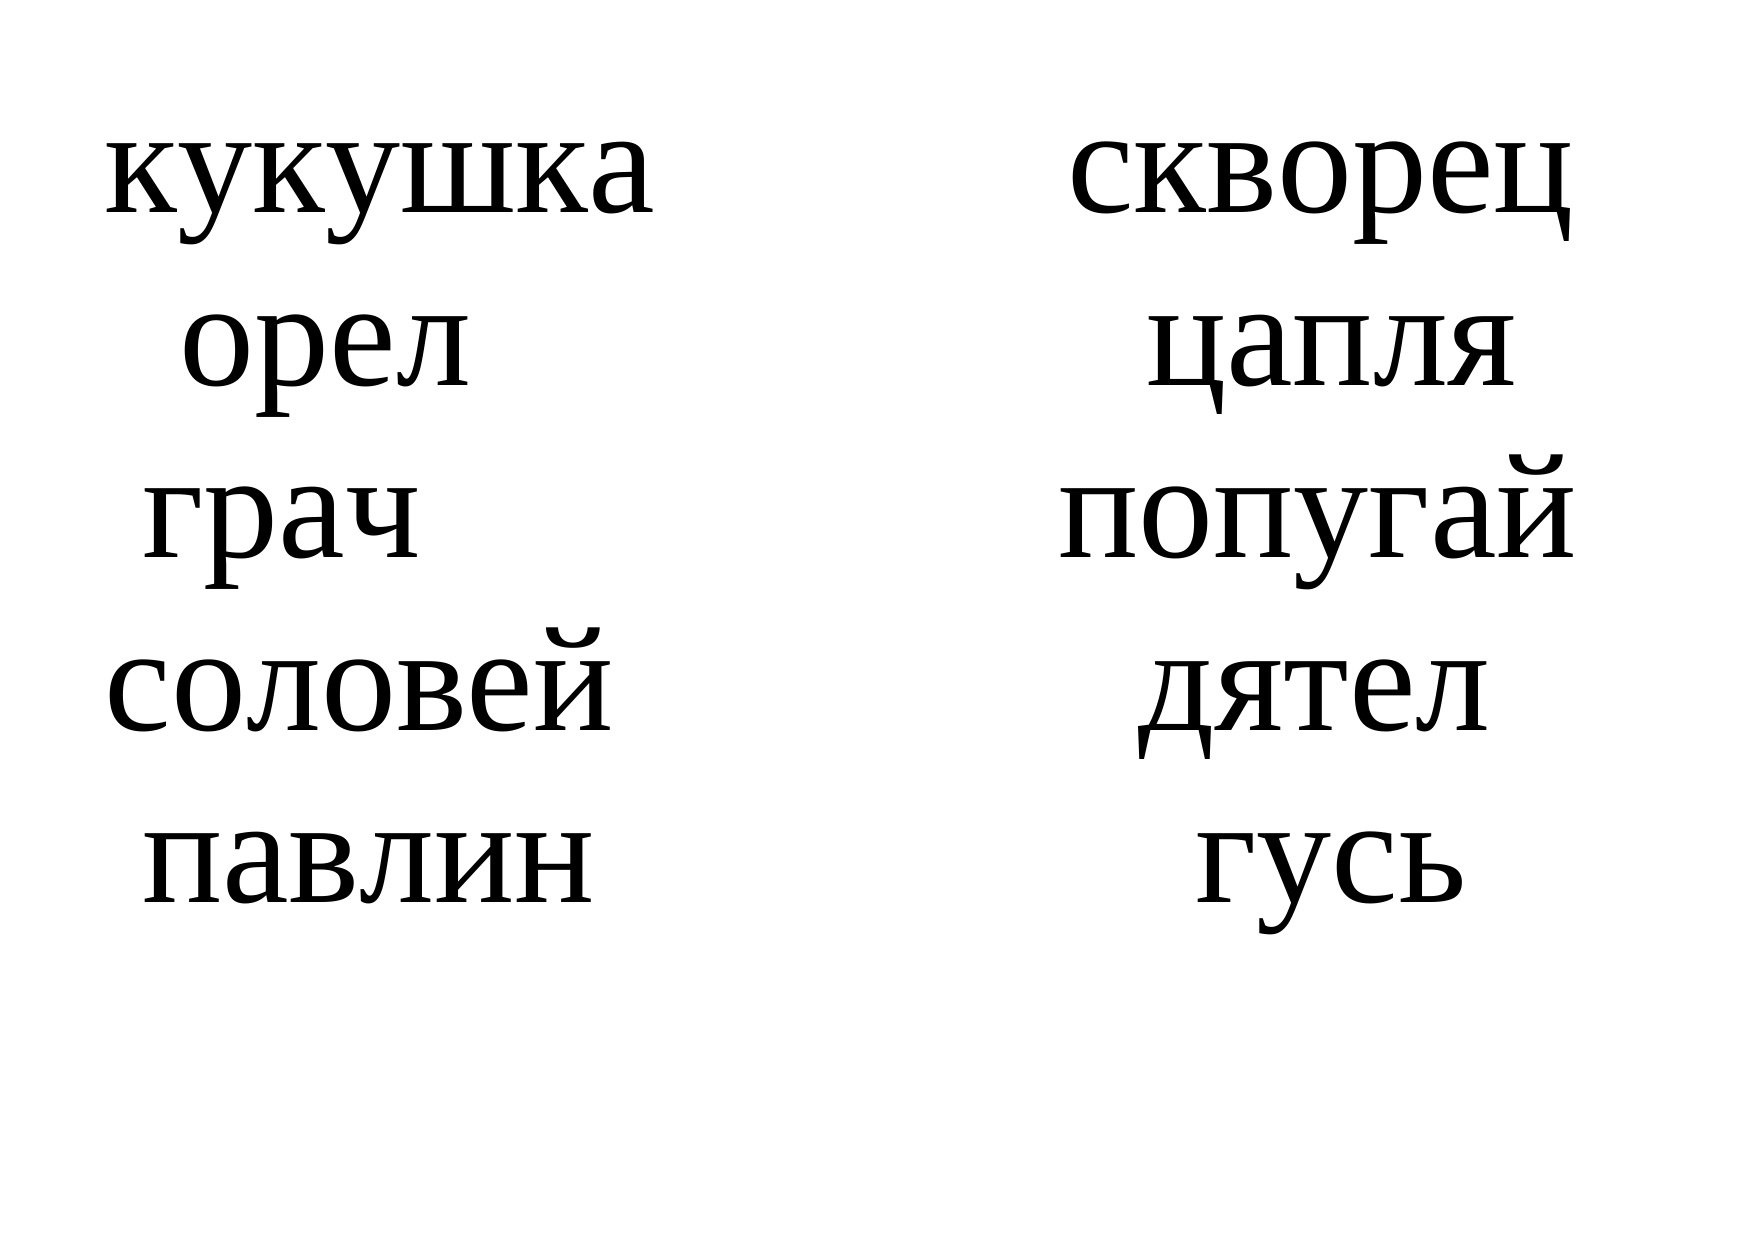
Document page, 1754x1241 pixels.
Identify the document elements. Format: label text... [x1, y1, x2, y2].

text кукушка скворец [29, 73, 1724, 245]
text орел цапля [29, 245, 1724, 418]
text грач попугай [29, 418, 1724, 590]
text соловей дятел [29, 590, 1724, 763]
text павлин гусь [29, 763, 1724, 935]
